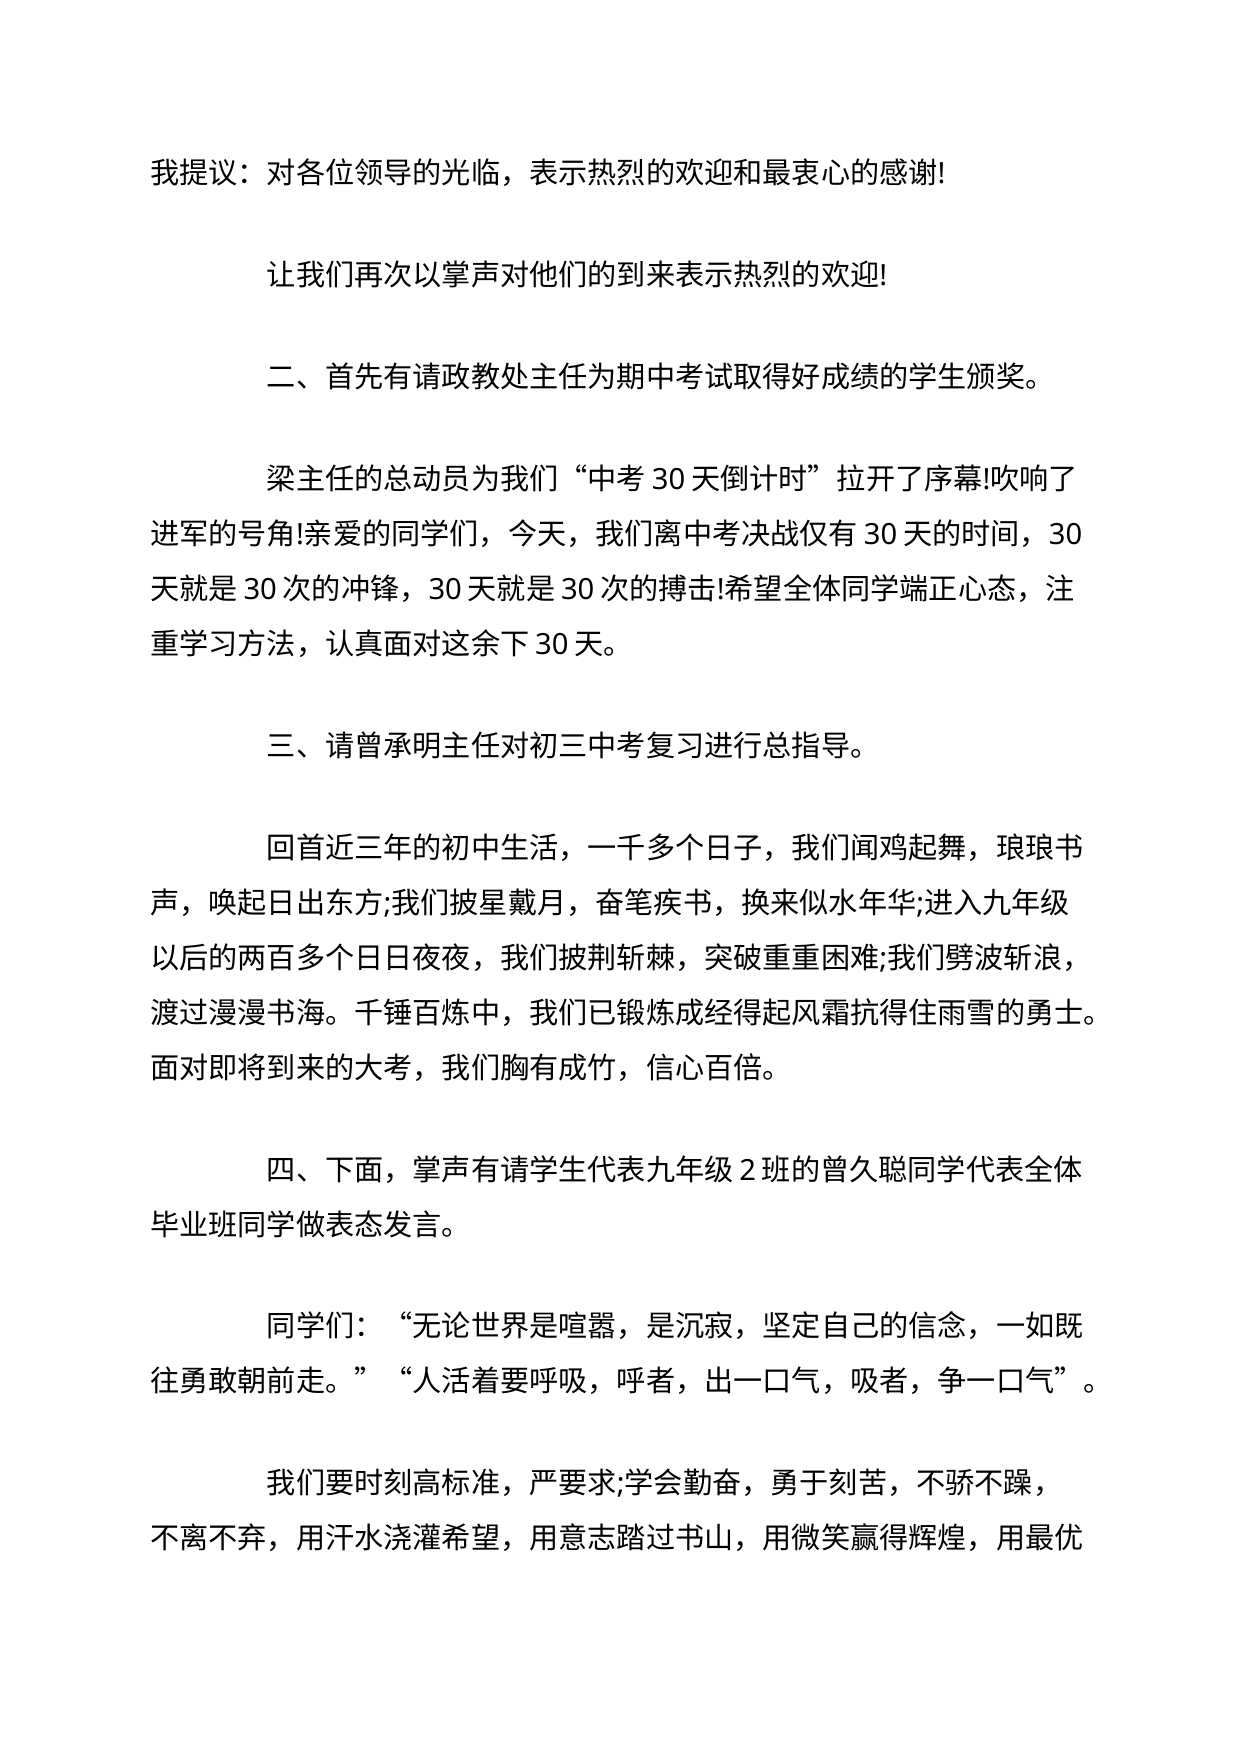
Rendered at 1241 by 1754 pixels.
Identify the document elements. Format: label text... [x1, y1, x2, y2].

text 同学们：“无论世界是喧嚣，是沉寂，坚定自己的信念，一如既往勇敢朝前走。”“人活着要呼吸，呼者，出一口气，吸者，争一口气”。 [150, 1303, 1090, 1400]
text 让我们再次以掌声对他们的到来表示热烈的欢迎! [150, 252, 1090, 294]
text 三、请曾承明主任对初三中考复习进行总指导。 [150, 723, 1090, 765]
text 二、首先有请政教处主任为期中考试取得好成绩的学生颁奖。 [150, 354, 1090, 396]
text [150, 150, 1090, 192]
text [150, 1459, 1090, 1557]
text 梁主任的总动员为我们“中考30天倒计时”拉开了序幕!吹响了进军的号角!亲爱的同学们，今天，我们离中考决战仅有30天的时间，30天就是30次的冲锋，30天就是30次的搏击!希望全体同学端正心态，注重学习方法，认真面对这余下30天。 [150, 456, 1090, 663]
text 四、下面，掌声有请学生代表九年级2班的曾久聪同学代表全体毕业班同学做表态发言。 [150, 1146, 1090, 1243]
text 回首近三年的初中生活，一千多个日子，我们闻鸡起舞，琅琅书声，唤起日出东方;我们披星戴月，奋笔疾书，换来似水年华;进入九年级以后的两百多个日日夜夜，我们披荆斩棘，突破重重困难;我们劈波斩浪，渡过漫漫书海。千锤百炼中，我们已锻炼成经得起风霜抗得住雨雪的勇士。面对即将到来的大考，我们胸有成竹，信心百倍。 [150, 824, 1090, 1087]
